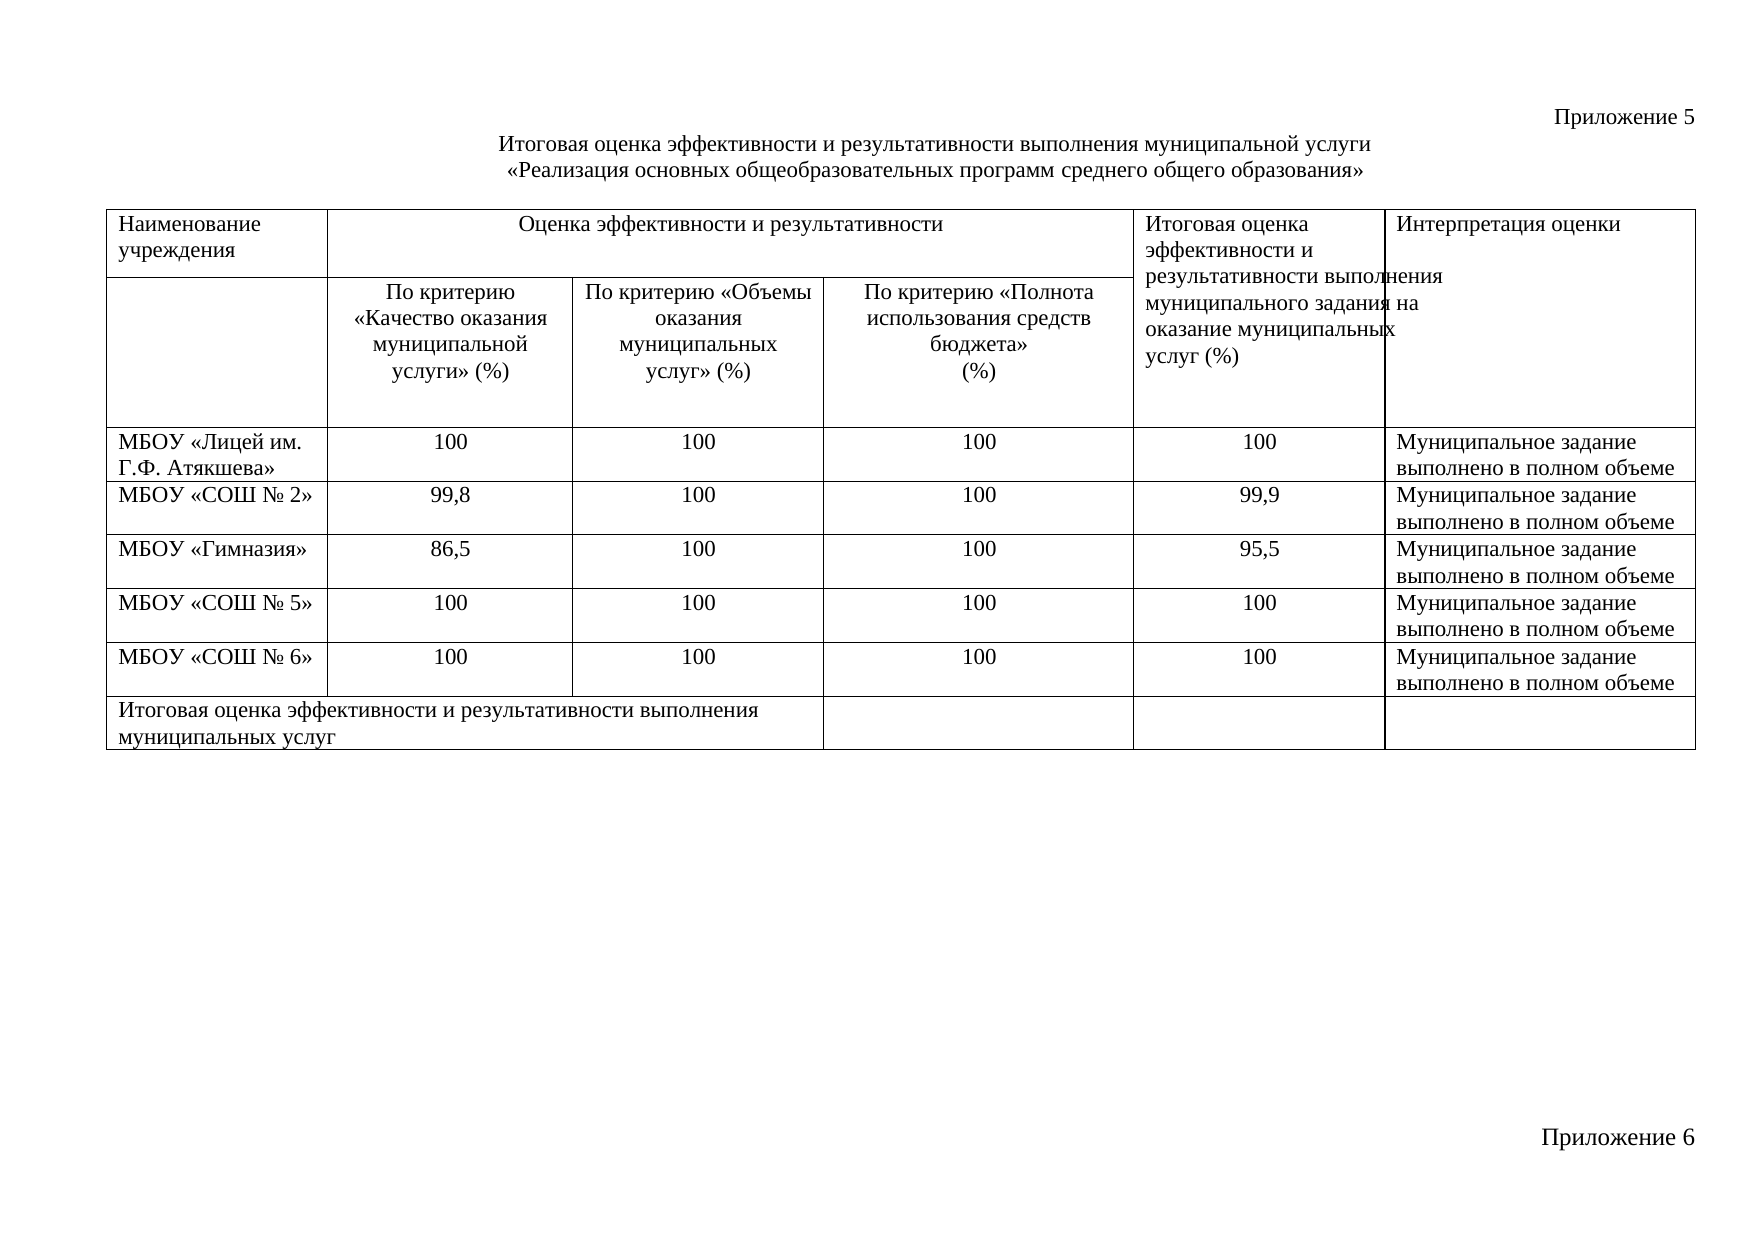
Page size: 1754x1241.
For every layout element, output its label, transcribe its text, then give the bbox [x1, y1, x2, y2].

table_cell 100 [1134, 428, 1384, 481]
table_header Итоговая оценка эффективности и результативности выполнения муниципального задания на оказание муниципальных услуг (%) [1134, 210, 1384, 427]
table_cell [1134, 697, 1384, 749]
table_cell 100 [824, 535, 1133, 588]
table_cell Итоговая оценка эффективности и результативности выполнения муниципальных услуг [107, 697, 823, 749]
table_cell Муниципальное задание выполнено в полном объеме [1386, 535, 1695, 588]
table_cell МБОУ «Гимназия» [107, 535, 327, 588]
table_cell [1386, 697, 1695, 749]
table_cell По критерию «Полнота использования средств бюджета» (%) [824, 278, 1133, 427]
table_header Оценка эффективности и результативности [328, 210, 1133, 277]
table_cell 99,8 [328, 482, 572, 534]
table_cell 100 [328, 589, 572, 642]
text Итоговая оценка эффективности и результативности выполнения муниципальной услуги [175, 130, 1695, 156]
text «Реализация основных общеобразовательных программ среднего общего образования» [175, 156, 1695, 182]
table_cell 100 [824, 482, 1133, 534]
table_cell 100 [1134, 589, 1384, 642]
table_cell 100 [824, 589, 1133, 642]
table_cell 95,5 [1134, 535, 1384, 588]
table_cell 100 [824, 428, 1133, 481]
table_cell Муниципальное задание выполнено в полном объеме [1386, 643, 1695, 696]
table_cell 100 [573, 589, 823, 642]
table_cell 100 [328, 428, 572, 481]
text Приложение 6 [118, 1122, 1695, 1150]
table_cell 100 [1134, 643, 1384, 696]
table_cell МБОУ «СОШ № 5» [107, 589, 327, 642]
table_cell Муниципальное задание выполнено в полном объеме [1386, 482, 1695, 534]
table_cell 100 [328, 643, 572, 696]
table_cell 86,5 [328, 535, 572, 588]
table_cell 100 [824, 643, 1133, 696]
table_cell Муниципальное задание выполнено в полном объеме [1386, 428, 1695, 481]
table_cell МБОУ «СОШ № 6» [107, 643, 327, 696]
table_cell 99,9 [1134, 482, 1384, 534]
table_cell Муниципальное задание выполнено в полном объеме [1386, 589, 1695, 642]
text Приложение 5 [118, 103, 1695, 130]
table_cell МБОУ «СОШ № 2» [107, 482, 327, 534]
table_cell 100 [573, 428, 823, 481]
table_cell 100 [573, 482, 823, 534]
table_header Интерпретация оценки [1386, 210, 1695, 427]
table_cell 100 [573, 535, 823, 588]
table_cell 100 [573, 643, 823, 696]
table_header Наименование учреждения [107, 210, 327, 277]
table_cell По критерию «Качество оказания муниципальной услуги» (%) [328, 278, 572, 427]
table_cell [824, 697, 1133, 749]
table_cell По критерию «Объемы оказания муниципальных услуг» (%) [573, 278, 823, 427]
table_cell МБОУ «Лицей им. Г.Ф. Атякшева» [107, 428, 327, 481]
table_cell [107, 278, 327, 427]
